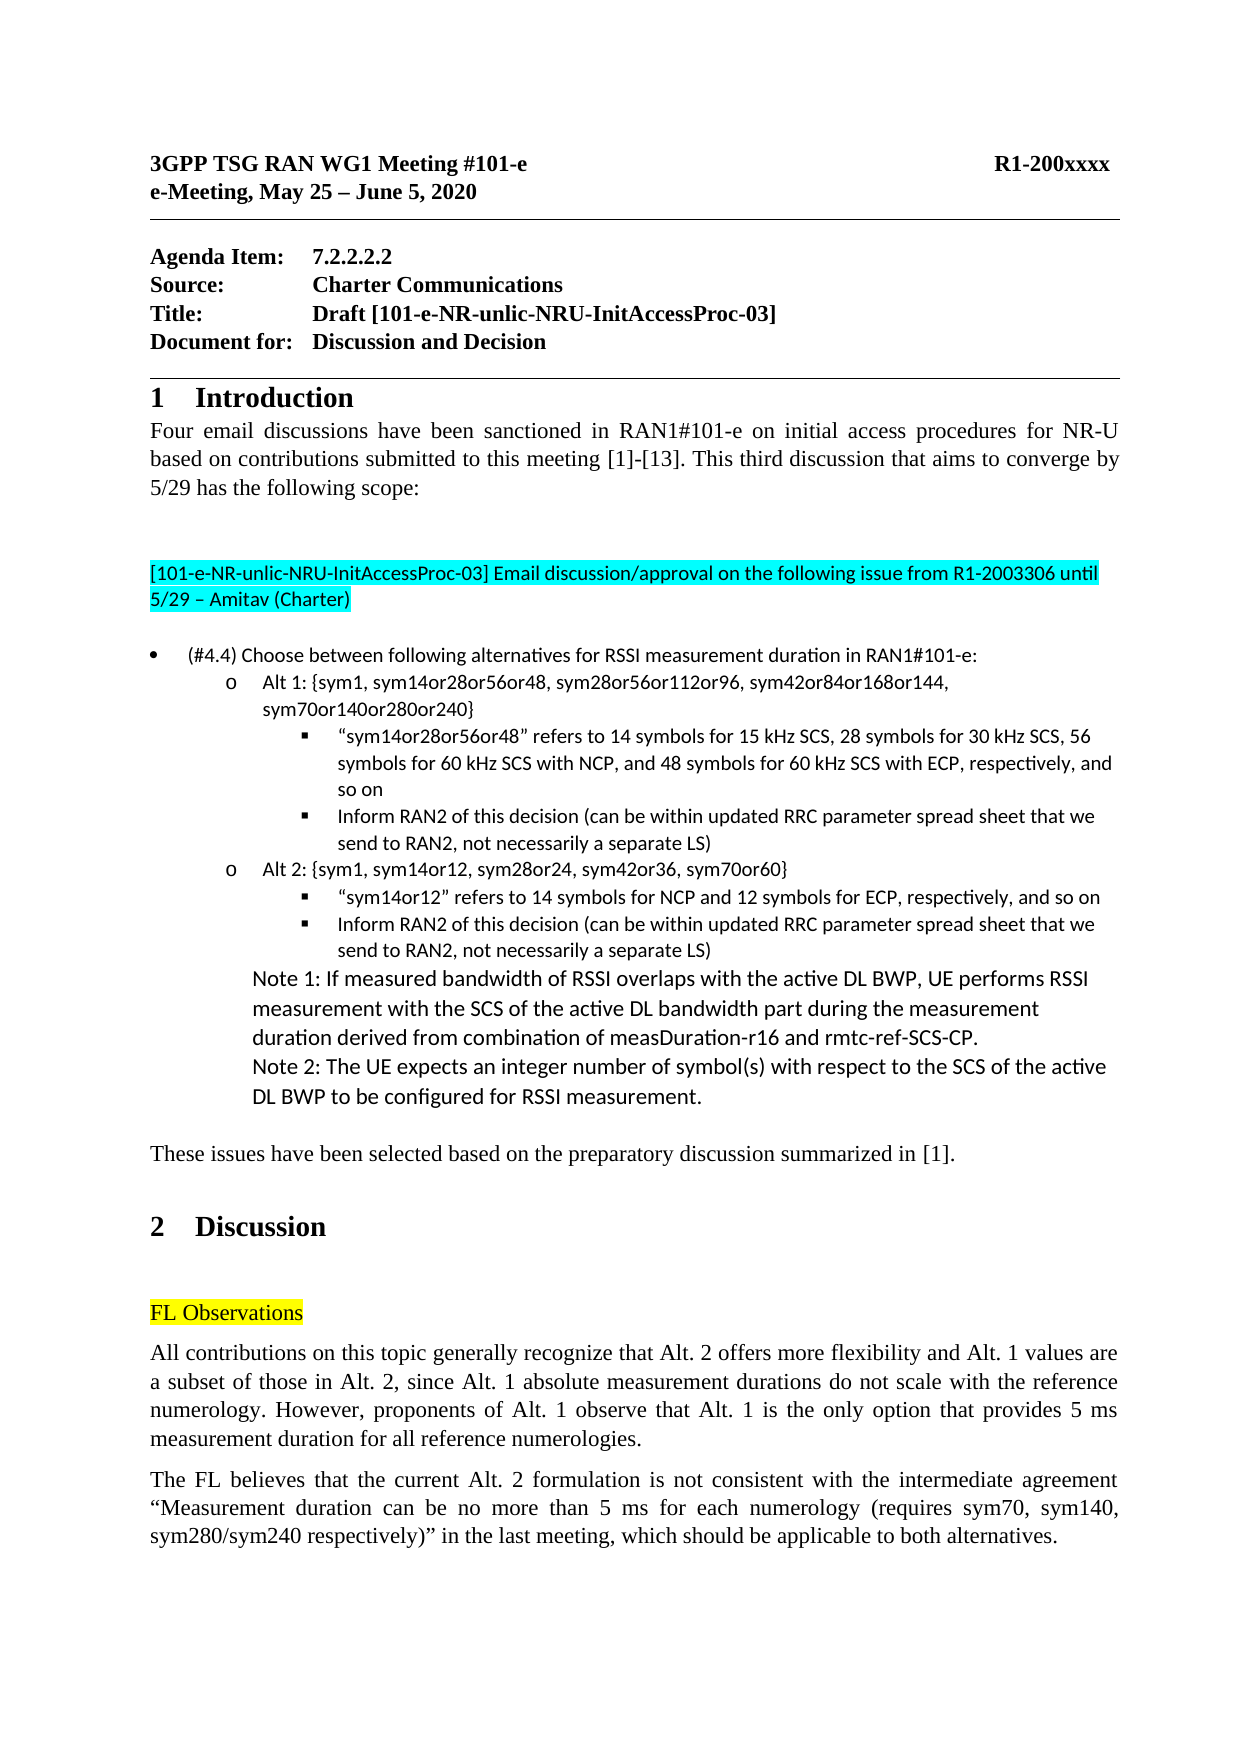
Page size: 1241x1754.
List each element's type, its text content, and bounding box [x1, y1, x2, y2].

list Alt 1: {sym1, sym14or28or56or48, sym28or56or112or96, sym42or84or168or144, sym70or140or280or240} [225, 669, 1120, 722]
text All contributions on this topic generally recognize that Alt. 2 offers more flexibility and Alt. 1 values are a subset of those in Alt. 2, since Alt. 1 absolute measurement durations do not scale with the reference numerology. However, proponents of Alt. 1 observe that Alt. 1 is the only option that provides 5 ms measurement duration for all reference numerologies. [150, 1339, 1120, 1451]
list Inform RAN2 of this decision (can be within updated RRC parameter spread sheet that we send to RAN2, not necessarily a separate LS) [300, 911, 1120, 963]
text e-Meeting, May 25 – June 5, 2020 [150, 178, 1120, 205]
text Title: Draft [101-e-NR-unlic-NRU-InitAccessProc-03] [150, 300, 1120, 326]
text These issues have been selected based on the preparatory discussion summarized in [14]. [150, 1139, 1120, 1166]
text Four email discussions have been sanctioned in RAN1#101-e on initial access procedures for NR-U based on contributions submitted to this meeting [1]-[13]. This third discussion that aims to converge by 5/29 has the following scope: [150, 417, 1120, 500]
text [101-e-NR-unlic-NRU-InitAccessProc-03] Email discussion/approval on the following issue from R1-2003306 until 5/29 – Amitav (Charter) [150, 560, 1120, 612]
text Agenda Item: 7.2.2.2.2 [150, 243, 1120, 269]
text 3GPP TSG RAN WG1 Meeting #101-e R1-200xxxx [150, 150, 1120, 176]
list Inform RAN2 of this decision (can be within updated RRC parameter spread sheet that we send to RAN2, not necessarily a separate LS) [300, 803, 1120, 855]
text Document for: Discussion and Decision [150, 328, 1120, 355]
text The FL believes that the current Alt. 2 formulation is not consistent with the intermediate agreement “Measurement duration can be no more than 5 ms for each numerology (requires sym70, sym140, sym280/sym240 respectively)” in the last meeting, which should be applicable to both alternatives. [150, 1466, 1120, 1549]
text Note 1: If measured bandwidth of RSSI overlaps with the active DL BWP, UE performs RSSI measurement with the SCS of the active DL bandwidth part during the measurement duration derived from combination of measDuration-r16 and rmtc-ref-SCS-CP. [252, 964, 1120, 1051]
list Alt 2: {sym1, sym14or12, sym28or24, sym42or36, sym70or60} [225, 857, 1120, 883]
text Source: Charter Communications [150, 272, 1120, 298]
list “sym14or28or56or48” refers to 14 symbols for 15 kHz SCS, 28 symbols for 30 kHz SCS, 56 symbols for 60 kHz SCS with NCP, and 48 symbols for 60 kHz SCS with ECP, respectively, and so on [300, 723, 1120, 802]
text FL Observations [150, 1298, 1120, 1325]
subtitle Discussion [150, 1209, 1120, 1242]
subtitle Introduction [150, 381, 1120, 414]
text Note 2: The UE expects an integer number of symbol(s) with respect to the SCS of the active DL BWP to be configured for RSSI measurement. [252, 1052, 1120, 1110]
list (#4.4) Choose between following alternatives for RSSI measurement duration in RAN1#101-e: [150, 642, 1120, 668]
list “sym14or12” refers to 14 symbols for NCP and 12 symbols for ECP, respectively, and so on [300, 884, 1120, 910]
